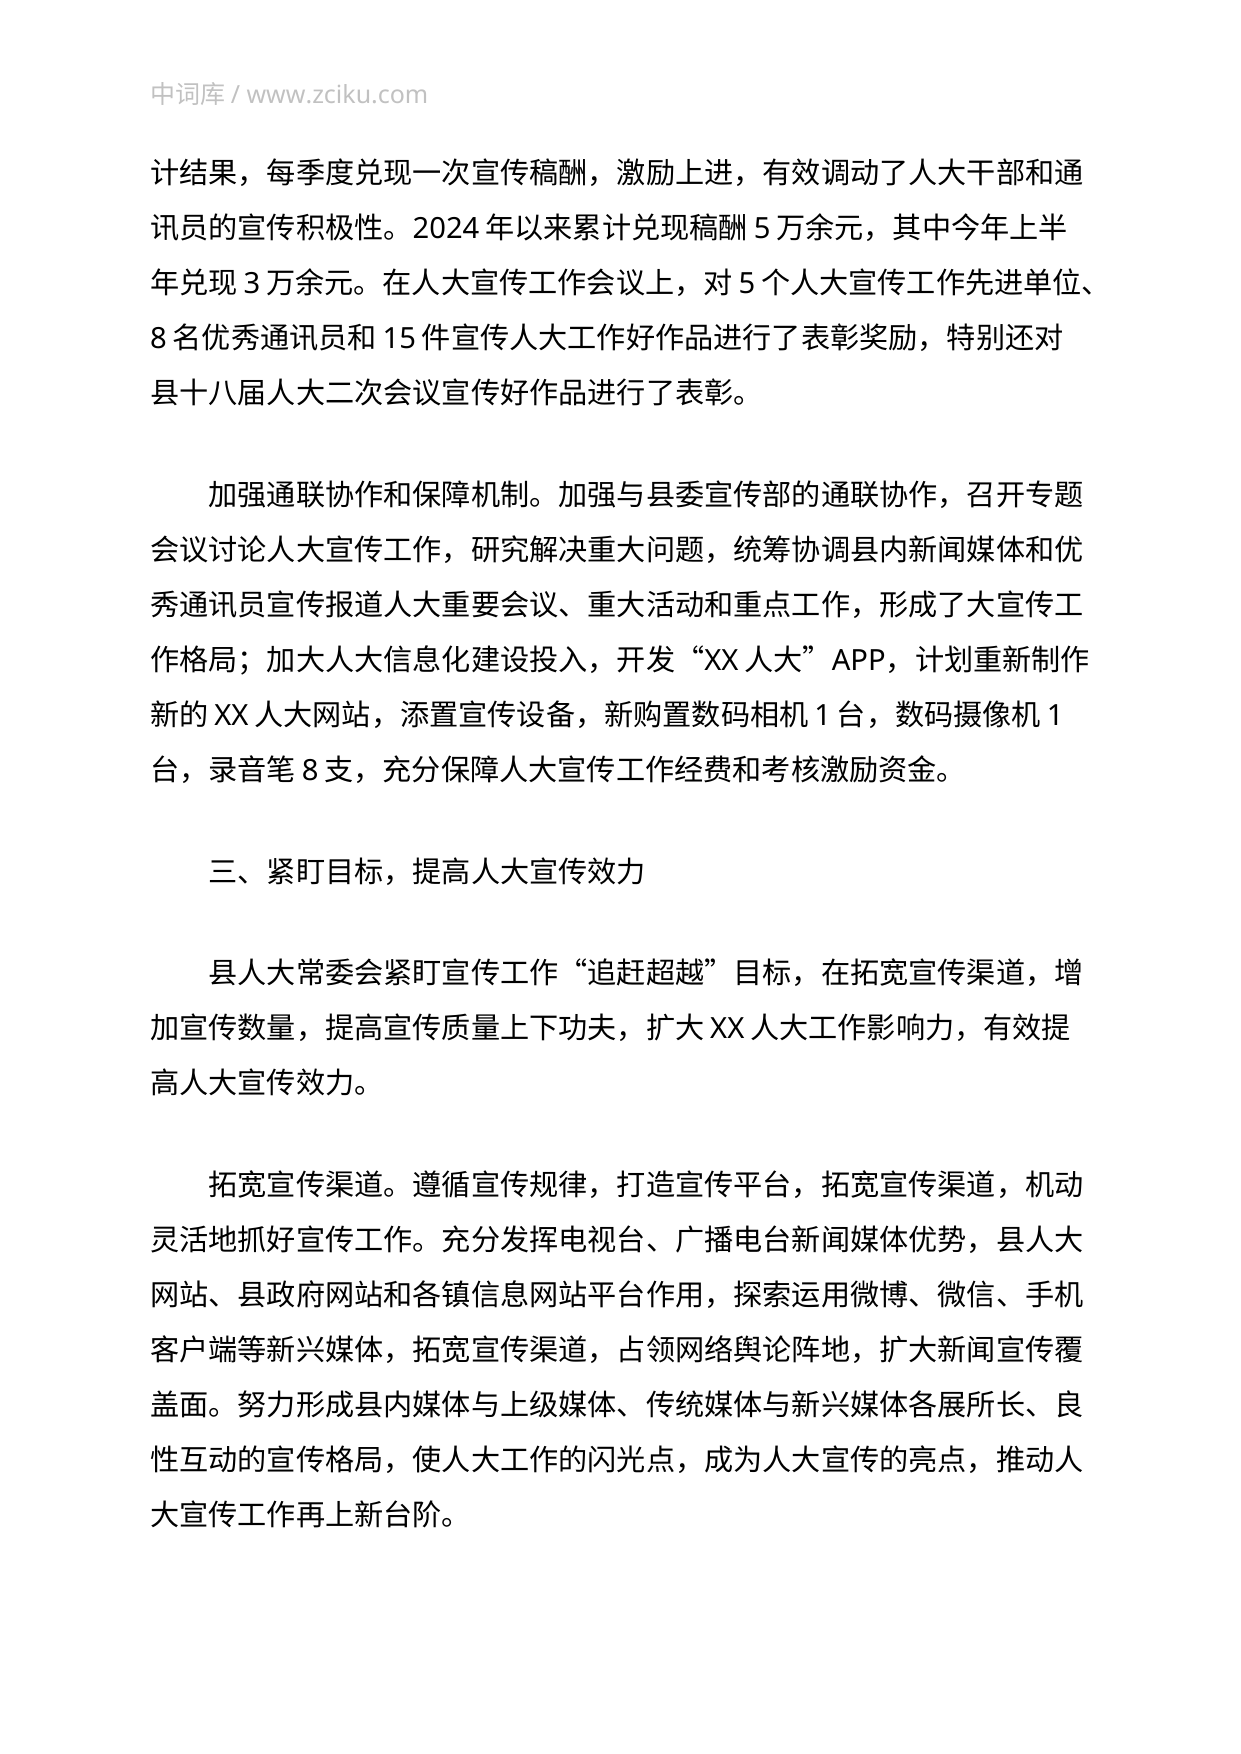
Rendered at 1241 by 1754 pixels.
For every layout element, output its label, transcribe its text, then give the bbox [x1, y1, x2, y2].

text 三、紧盯目标，提高人大宣传效力 [150, 848, 1090, 891]
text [150, 150, 1090, 412]
text 加强通联协作和保障机制。加强与县委宣传部的通联协作，召开专题会议讨论人大宣传工作，研究解决重大问题，统筹协调县内新闻媒体和优秀通讯员宣传报道人大重要会议、重大活动和重点工作，形成了大宣传工作格局；加大人大信息化建设投入，开发“XX人大”APP，计划重新制作新的XX人大网站，添置宣传设备，新购置数码相机1台，数码摄像机1台，录音笔8支，充分保障人大宣传工作经费和考核激励资金。 [150, 472, 1090, 789]
text 县人大常委会紧盯宣传工作“追赶超越”目标，在拓宽宣传渠道，增加宣传数量，提高宣传质量上下功夫，扩大XX人大工作影响力，有效提高人大宣传效力。 [150, 950, 1090, 1102]
text 拓宽宣传渠道。遵循宣传规律，打造宣传平台，拓宽宣传渠道，机动灵活地抓好宣传工作。充分发挥电视台、广播电台新闻媒体优势，县人大网站、县政府网站和各镇信息网站平台作用，探索运用微博、微信、手机客户端等新兴媒体，拓宽宣传渠道，占领网络舆论阵地，扩大新闻宣传覆盖面。努力形成县内媒体与上级媒体、传统媒体与新兴媒体各展所长、良性互动的宣传格局，使人大工作的闪光点，成为人大宣传的亮点，推动人大宣传工作再上新台阶。 [150, 1162, 1090, 1533]
